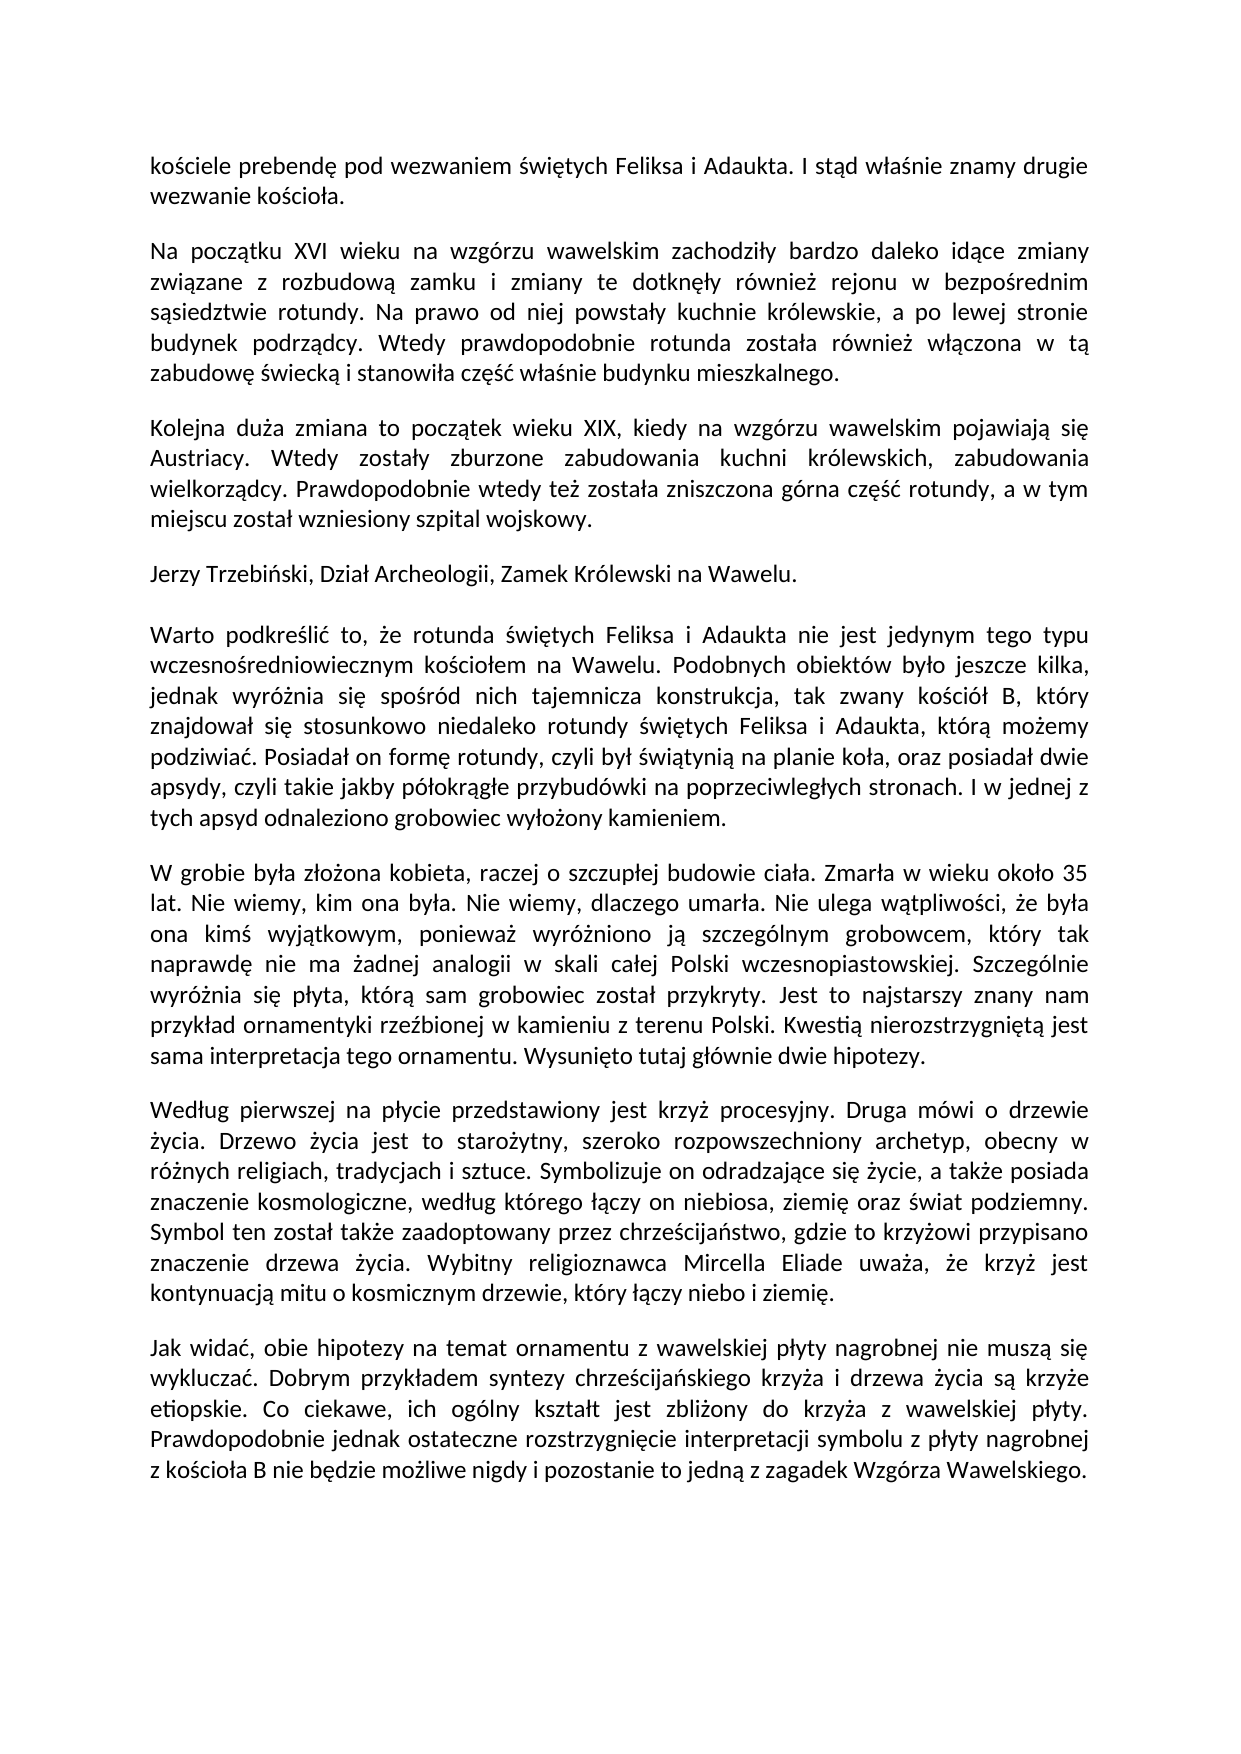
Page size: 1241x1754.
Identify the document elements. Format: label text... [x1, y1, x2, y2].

text Warto podkreślić to, że rotunda świętych Feliksa i Adaukta nie jest jedynym tego typu wczesnośredniowiecznym kościołem na Wawelu. Podobnych obiektów było jeszcze kilka, jednak wyróżnia się spośród nich tajemnicza konstrukcja, tak zwany kościół B, który znajdował się stosunkowo niedaleko rotundy świętych Feliksa i Adaukta, którą możemy podziwiać. Posiadał on formę rotundy, czyli był świątynią na planie koła, oraz posiadał dwie apsydy, czyli takie jakby półokrągłe przybudówki na poprzeciwległych stronach. I w jednej z tych apsyd odnaleziono grobowiec wyłożony kamieniem. [150, 619, 1090, 833]
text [150, 150, 1090, 211]
text Według pierwszej na płycie przedstawiony jest krzyż procesyjny. Druga mówi o drzewie życia. Drzewo życia jest to starożytny, szeroko rozpowszechniony archetyp, obecny w różnych religiach, tradycjach i sztuce. Symbolizuje on odradzające się życie, a także posiada znaczenie kosmologiczne, według którego łączy on niebiosa, ziemię oraz świat podziemny. Symbol ten został także zaadoptowany przez chrześcijaństwo, gdzie to krzyżowi przypisano znaczenie drzewa życia. Wybitny religioznawca Mircella Eliade uważa, że krzyż jest kontynuacją mitu o kosmicznym drzewie, który łączy niebo i ziemię. [150, 1094, 1090, 1308]
text Na początku XVI wieku na wzgórzu wawelskim zachodziły bardzo daleko idące zmiany związane z rozbudową zamku i zmiany te dotknęły również rejonu w bezpośrednim sąsiedztwie rotundy. Na prawo od niej powstały kuchnie królewskie, a po lewej stronie budynek podrządcy. Wtedy prawdopodobnie rotunda została również włączona w tą zabudowę świecką i stanowiła część właśnie budynku mieszkalnego. [150, 235, 1090, 388]
text Kolejna duża zmiana to początek wieku XIX, kiedy na wzgórzu wawelskim pojawiają się Austriacy. Wtedy zostały zburzone zabudowania kuchni królewskich, zabudowania wielkorządcy. Prawdopodobnie wtedy też została zniszczona górna część rotundy, a w tym miejscu został wzniesiony szpital wojskowy. [150, 412, 1090, 534]
text Jerzy Trzebiński, Dział Archeologii, Zamek Królewski na Wawelu. [150, 558, 1090, 588]
text W grobie była złożona kobieta, raczej o szczupłej budowie ciała. Zmarła w wieku około 35 lat. Nie wiemy, kim ona była. Nie wiemy, dlaczego umarła. Nie ulega wątpliwości, że była ona kimś wyjątkowym, ponieważ wyróżniono ją szczególnym grobowcem, który tak naprawdę nie ma żadnej analogii w skali całej Polski wczesnopiastowskiej. Szczególnie wyróżnia się płyta, którą sam grobowiec został przykryty. Jest to najstarszy znany nam przykład ornamentyki rzeźbionej w kamieniu z terenu Polski. Kwestią nierozstrzygniętą jest sama interpretacja tego ornamentu. Wysunięto tutaj głównie dwie hipotezy. [150, 857, 1090, 1070]
text Jak widać, obie hipotezy na temat ornamentu z wawelskiej płyty nagrobnej nie muszą się wykluczać. Dobrym przykładem syntezy chrześcijańskiego krzyża i drzewa życia są krzyże etiopskie. Co ciekawe, ich ogólny kształt jest zbliżony do krzyża z wawelskiej płyty. Prawdopodobnie jednak ostateczne rozstrzygnięcie interpretacji symbolu z płyty nagrobnej z kościoła B nie będzie możliwe nigdy i pozostanie to jedną z zagadek Wzgórza Wawelskiego. [150, 1332, 1090, 1485]
